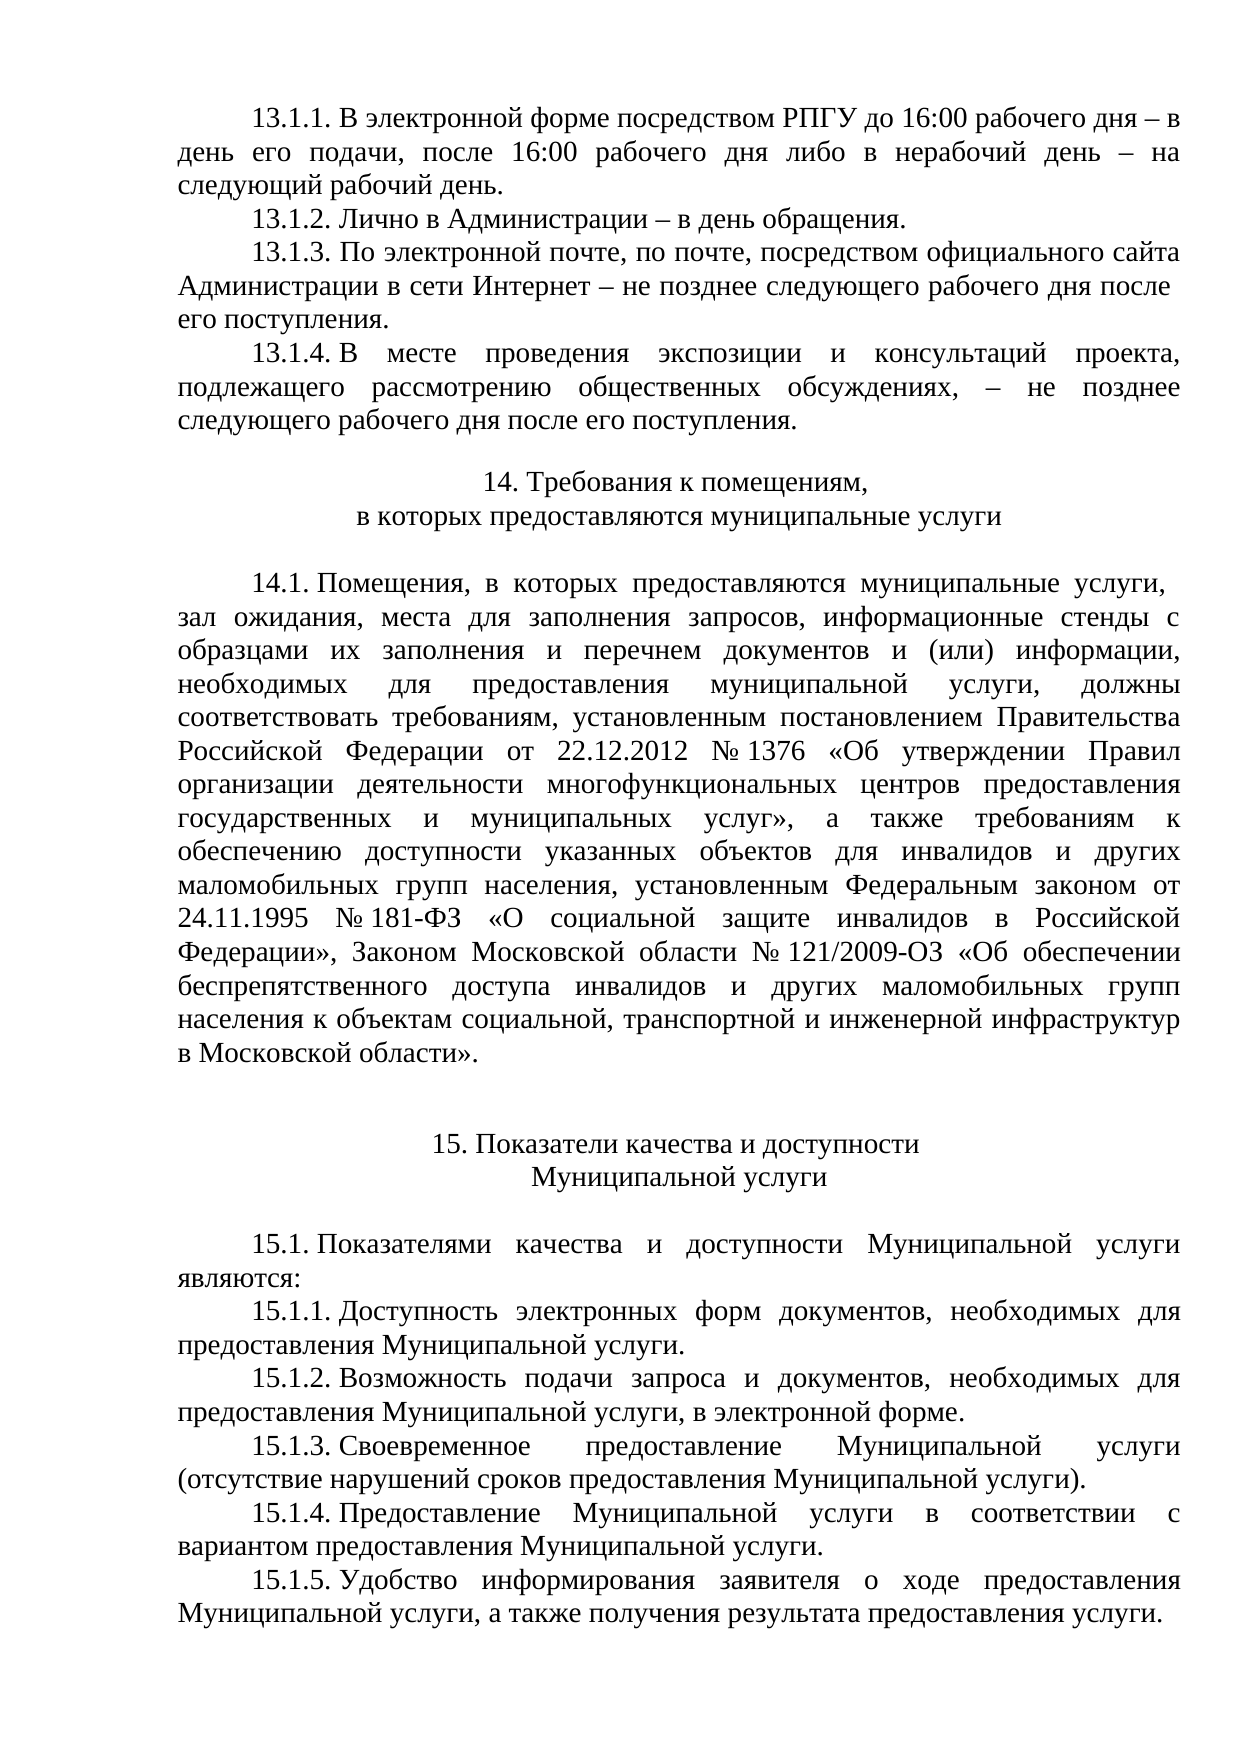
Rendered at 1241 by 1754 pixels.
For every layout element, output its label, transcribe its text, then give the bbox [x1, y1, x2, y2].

text 15.1.2. Возможность подачи запроса и документов, необходимых для предоставления Муниципальной услуги, в электронной форме. [177, 1361, 1181, 1428]
text 15.1.3. Своевременное предоставление Муниципальной услуги (отсутствие нарушений сроков предоставления Муниципальной услуги). [177, 1428, 1181, 1495]
text 15.1.5. Удобство информирования заявителя о ходе предоставления Муниципальной услуги, а также получения результата предоставления услуги. [177, 1562, 1181, 1629]
text 13.1.4. В месте проведения экспозиции и консультаций проекта, подлежащего рассмотрению общественных обсуждениях, – не позднее следующего рабочего дня после его поступления. [177, 335, 1181, 436]
text 13.1.2. Лично в Администрации – в день обращения. [177, 201, 1181, 234]
text 15.1.4. Предоставление Муниципальной услуги в соответствии с вариантом предоставления Муниципальной услуги. [177, 1495, 1181, 1562]
text 14.1. Помещения, в которых предоставляются муниципальные услуги, зал ожидания, места для заполнения запросов, информационные стенды с образцами их заполнения и перечнем документов и (или) информации, необходимых для предоставления муниципальной услуги, должны соответствовать требованиям, установленным постановлением Правительства Российской Федерации от 22.12.2012 № 1376 «Об утверждении Правил организации деятельности многофункциональных центров предоставления государственных и муниципальных услуг», а также требованиям к обеспечению доступности указанных объектов для инвалидов и других маломобильных групп населения, установленным Федеральным законом от 24.11.1995 № 181-ФЗ «О социальной защите инвалидов в Российской Федерации», Законом Московской области № 121/2009-ОЗ «Об обеспечении беспрепятственного доступа инвалидов и других маломобильных групп населения к объектам социальной, транспортной и инженерной инфраструктур в Московской области». [177, 565, 1181, 1068]
subtitle 15. Показатели качества и доступности Муниципальной услуги [177, 1126, 1181, 1193]
subtitle 14. Требования к помещениям, в которых предоставляются муниципальные услуги [177, 464, 1181, 532]
text 13.1.1. В электронной форме посредством РПГУ до 16:00 рабочего дня – в день его подачи, после 16:00 рабочего дня либо в нерабочий день – на следующий рабочий день. [177, 100, 1181, 201]
text 15.1.1. Доступность электронных форм документов, необходимых для предоставления Муниципальной услуги. [177, 1293, 1181, 1361]
text 13.1.3. По электронной почте, по почте, посредством официального сайта Администрации в сети Интернет – не позднее следующего рабочего дня после его поступления. [177, 234, 1181, 335]
text 15.1. Показателями качества и доступности Муниципальной услуги являются: [177, 1226, 1181, 1293]
